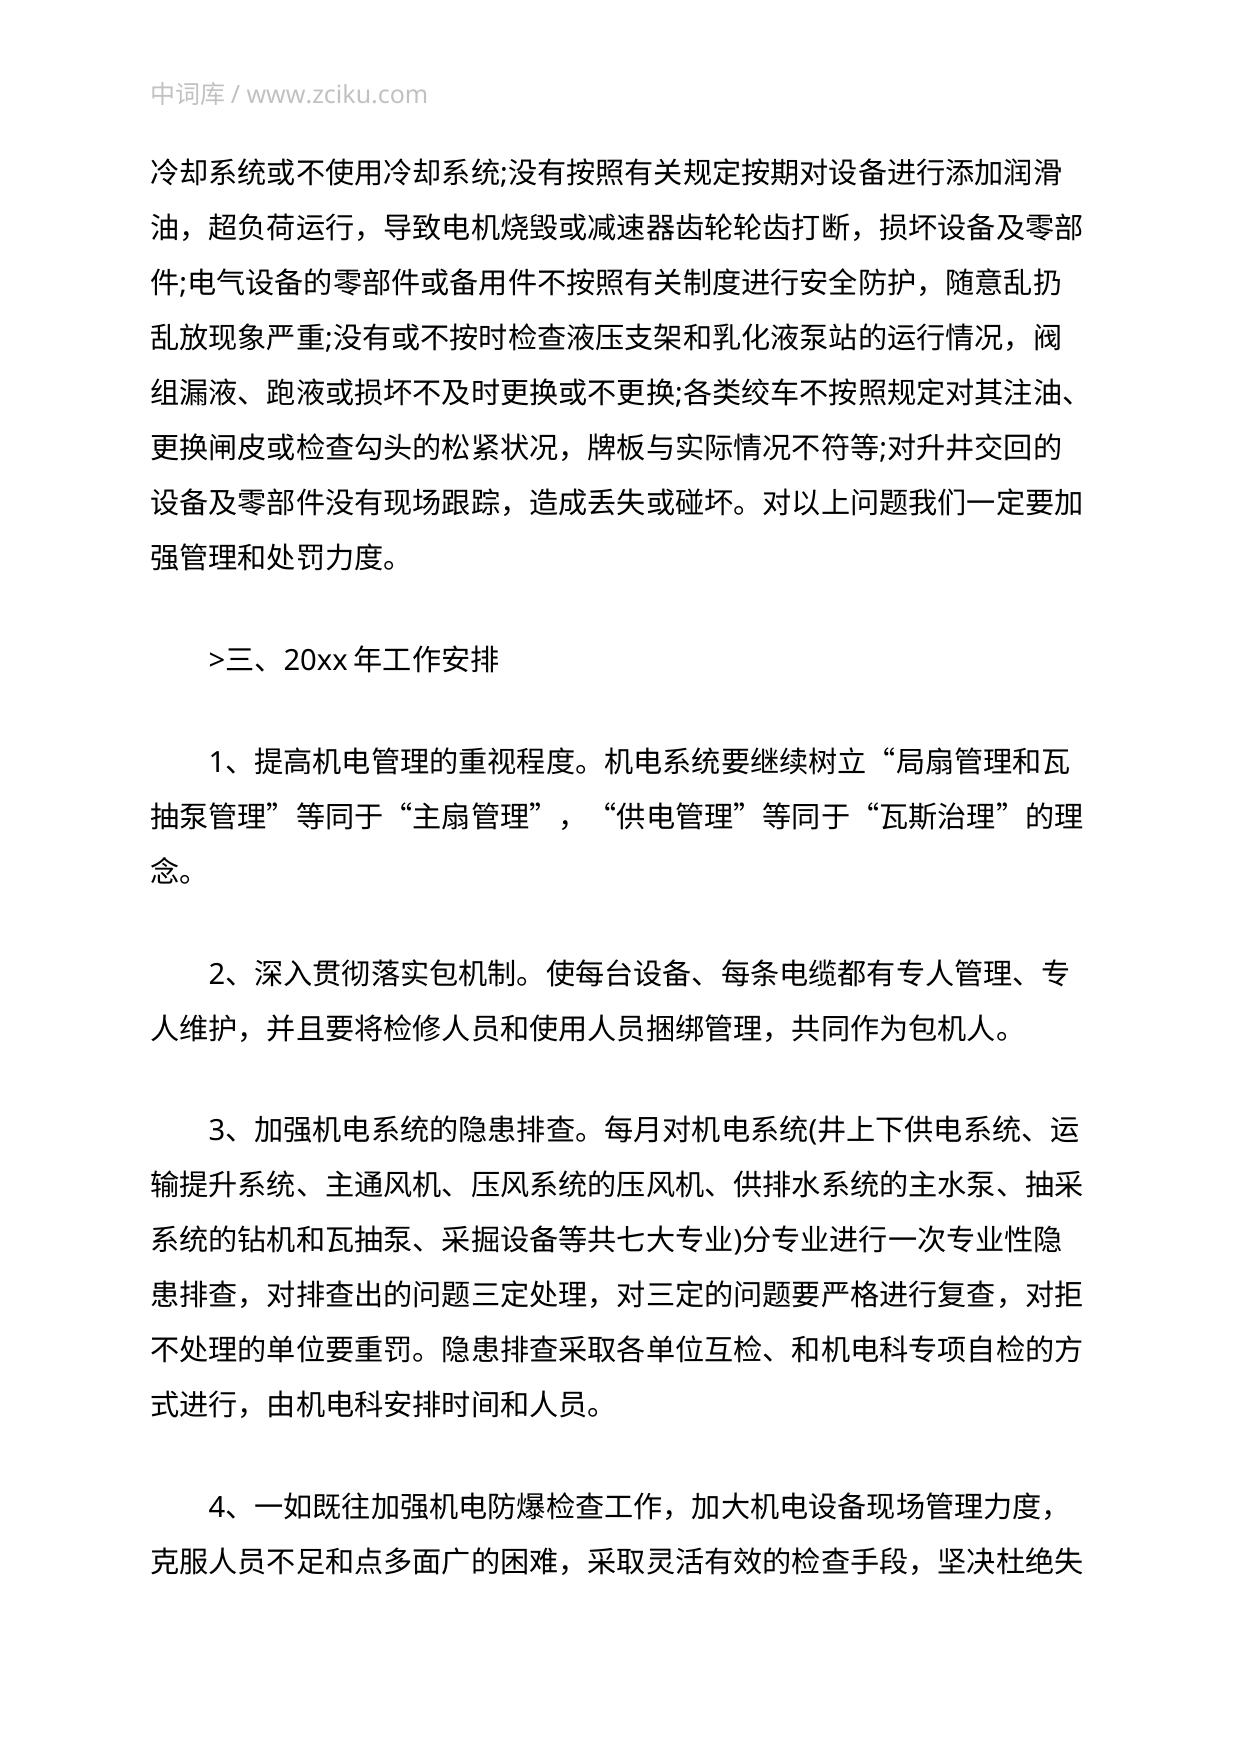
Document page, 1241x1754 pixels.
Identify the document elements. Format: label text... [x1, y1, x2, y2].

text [150, 1483, 1090, 1581]
text 1、提高机电管理的重视程度。机电系统要继续树立“局扇管理和瓦抽泵管理”等同于“主扇管理”，“供电管理”等同于“瓦斯治理”的理念。 [150, 738, 1090, 891]
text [150, 150, 1090, 577]
text >三、20xx年工作安排 [150, 637, 1090, 679]
text 2、深入贯彻落实包机制。使每台设备、每条电缆都有专人管理、专人维护，并且要将检修人员和使用人员捆绑管理，共同作为包机人。 [150, 950, 1090, 1047]
text 3、加强机电系统的隐患排查。每月对机电系统(井上下供电系统、运输提升系统、主通风机、压风系统的压风机、供排水系统的主水泵、抽采系统的钻机和瓦抽泵、采掘设备等共七大专业)分专业进行一次专业性隐患排查，对排查出的问题三定处理，对三定的问题要严格进行复查，对拒不处理的单位要重罚。隐患排查采取各单位互检、和机电科专项自检的方式进行，由机电科安排时间和人员。 [150, 1107, 1090, 1424]
